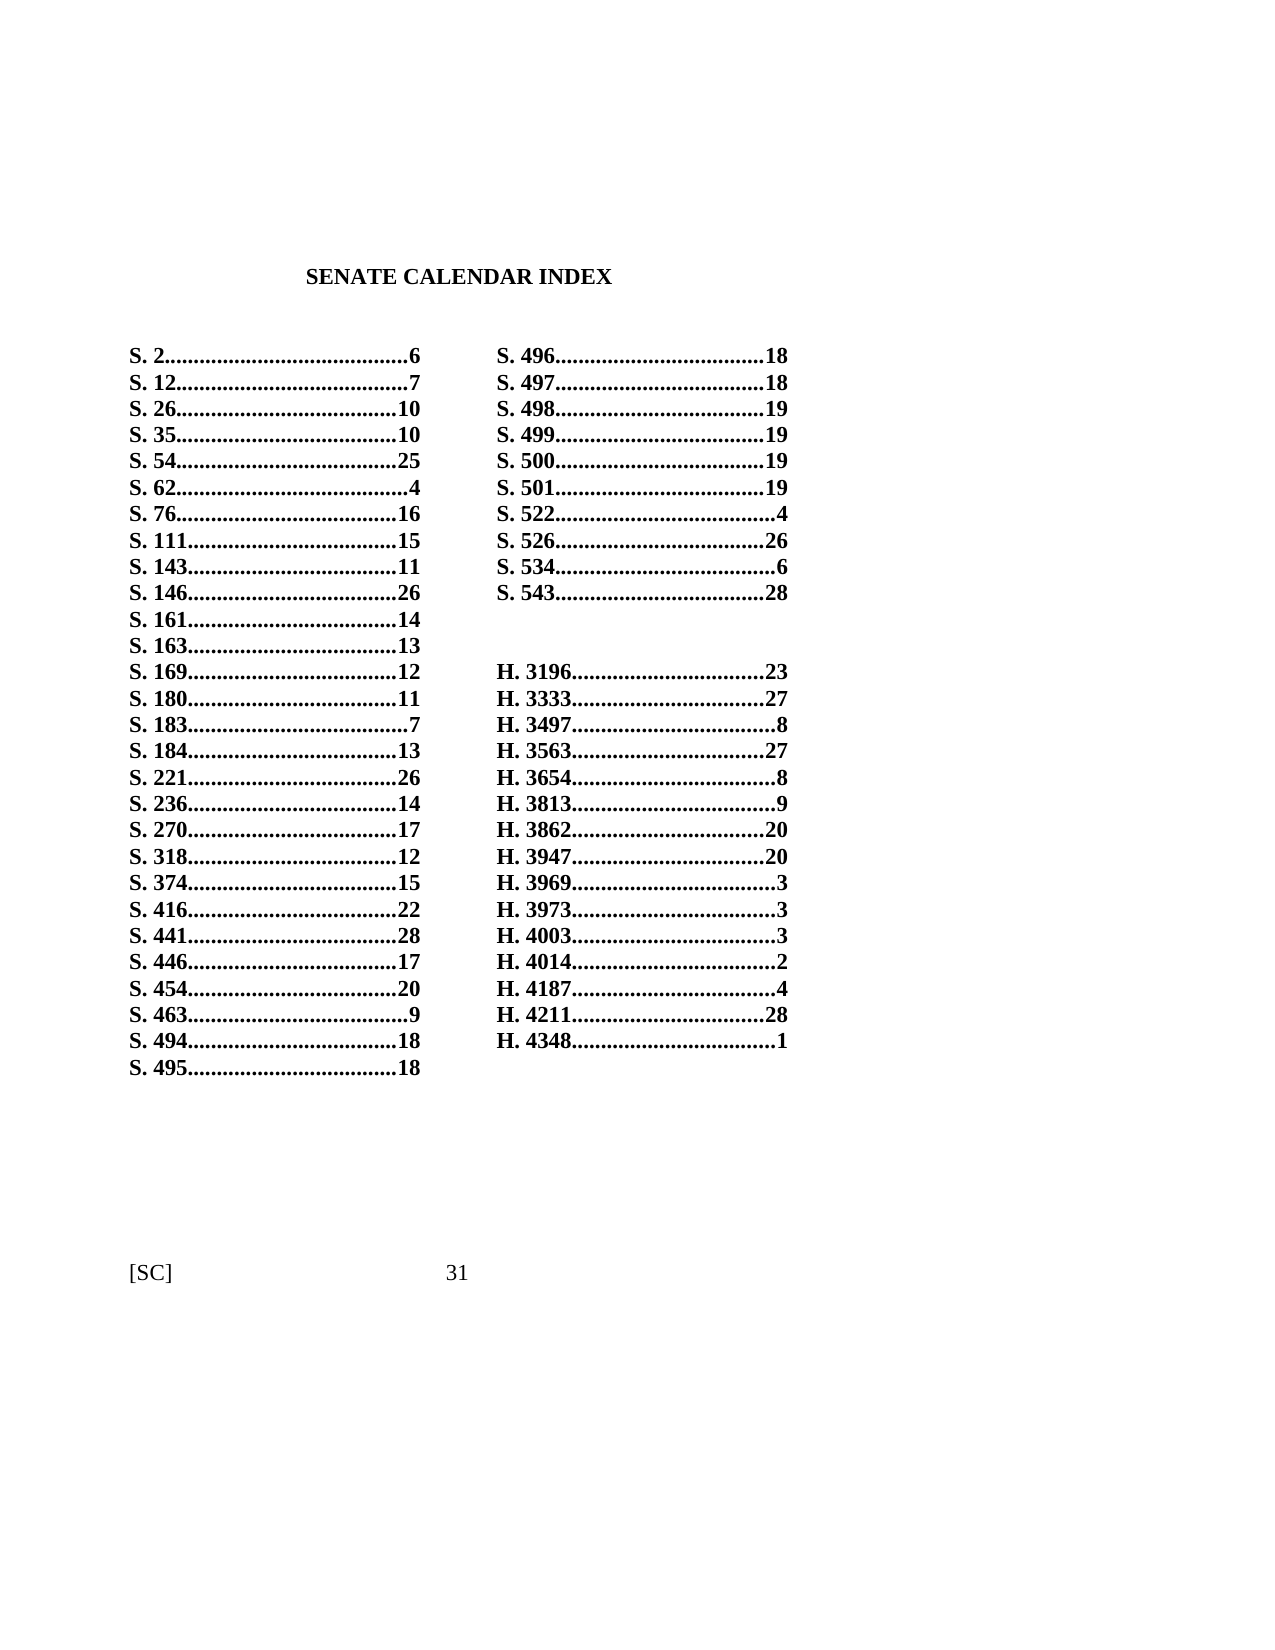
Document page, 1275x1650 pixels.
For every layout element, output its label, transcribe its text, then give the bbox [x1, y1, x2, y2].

text S. 318 12 [129, 843, 421, 869]
text S. 76 16 [129, 500, 421, 527]
text S. 441 28 [129, 922, 421, 948]
text S. 62 4 [129, 474, 421, 500]
text S. 180 11 [129, 685, 421, 711]
text H. 3973 3 [496, 896, 789, 922]
text S. 2 6 [129, 342, 421, 368]
text S. 146 26 [129, 579, 421, 606]
text S. 498 19 [496, 395, 789, 421]
text S. 446 17 [129, 948, 421, 975]
text H. 4348 1 [496, 1027, 789, 1054]
text S. 183 7 [129, 711, 421, 737]
text H. 3813 9 [496, 790, 789, 817]
text H. 3497 8 [496, 711, 789, 737]
text S. 416 22 [129, 896, 421, 922]
text H. 3862 20 [496, 817, 789, 843]
text S. 543 28 [496, 579, 789, 606]
text S. 163 13 [129, 632, 421, 658]
text S. 221 26 [129, 764, 421, 790]
text S. 270 17 [129, 817, 421, 843]
text S. 522 4 [496, 500, 789, 527]
text S. 54 25 [129, 448, 421, 474]
text S. 236 14 [129, 790, 421, 817]
text H. 4003 3 [496, 922, 789, 948]
text S. 12 7 [129, 368, 421, 395]
text H. 3969 3 [496, 869, 789, 896]
text S. 494 18 [129, 1027, 421, 1054]
text S. 534 6 [496, 553, 789, 579]
text S. 463 9 [129, 1001, 421, 1027]
text S. 374 15 [129, 869, 421, 896]
text H. 4211 28 [496, 1001, 789, 1027]
text S. 184 13 [129, 737, 421, 764]
text S. 161 14 [129, 606, 421, 632]
text H. 3196 23 [496, 658, 789, 685]
text S. 500 19 [496, 448, 789, 474]
text S. 143 11 [129, 553, 421, 579]
text H. 4187 4 [496, 975, 789, 1001]
text S. 454 20 [129, 975, 421, 1001]
text S. 501 19 [496, 474, 789, 500]
text H. 3563 27 [496, 737, 789, 764]
text H. 4014 2 [496, 948, 789, 975]
text S. 496 18 [496, 342, 789, 368]
text H. 3654 8 [496, 764, 789, 790]
text S. 526 26 [496, 527, 789, 553]
text S. 499 19 [496, 421, 789, 448]
text S. 26 10 [129, 395, 421, 421]
text S. 495 18 [129, 1054, 421, 1080]
text H. 3947 20 [496, 843, 789, 869]
text S. 35 10 [129, 421, 421, 448]
text H. 3333 27 [496, 685, 789, 711]
text S. 497 18 [496, 368, 789, 395]
text S. 111 15 [129, 527, 421, 553]
text S. 169 12 [129, 658, 421, 685]
text SENATE CALENDAR INDEX [129, 263, 789, 289]
